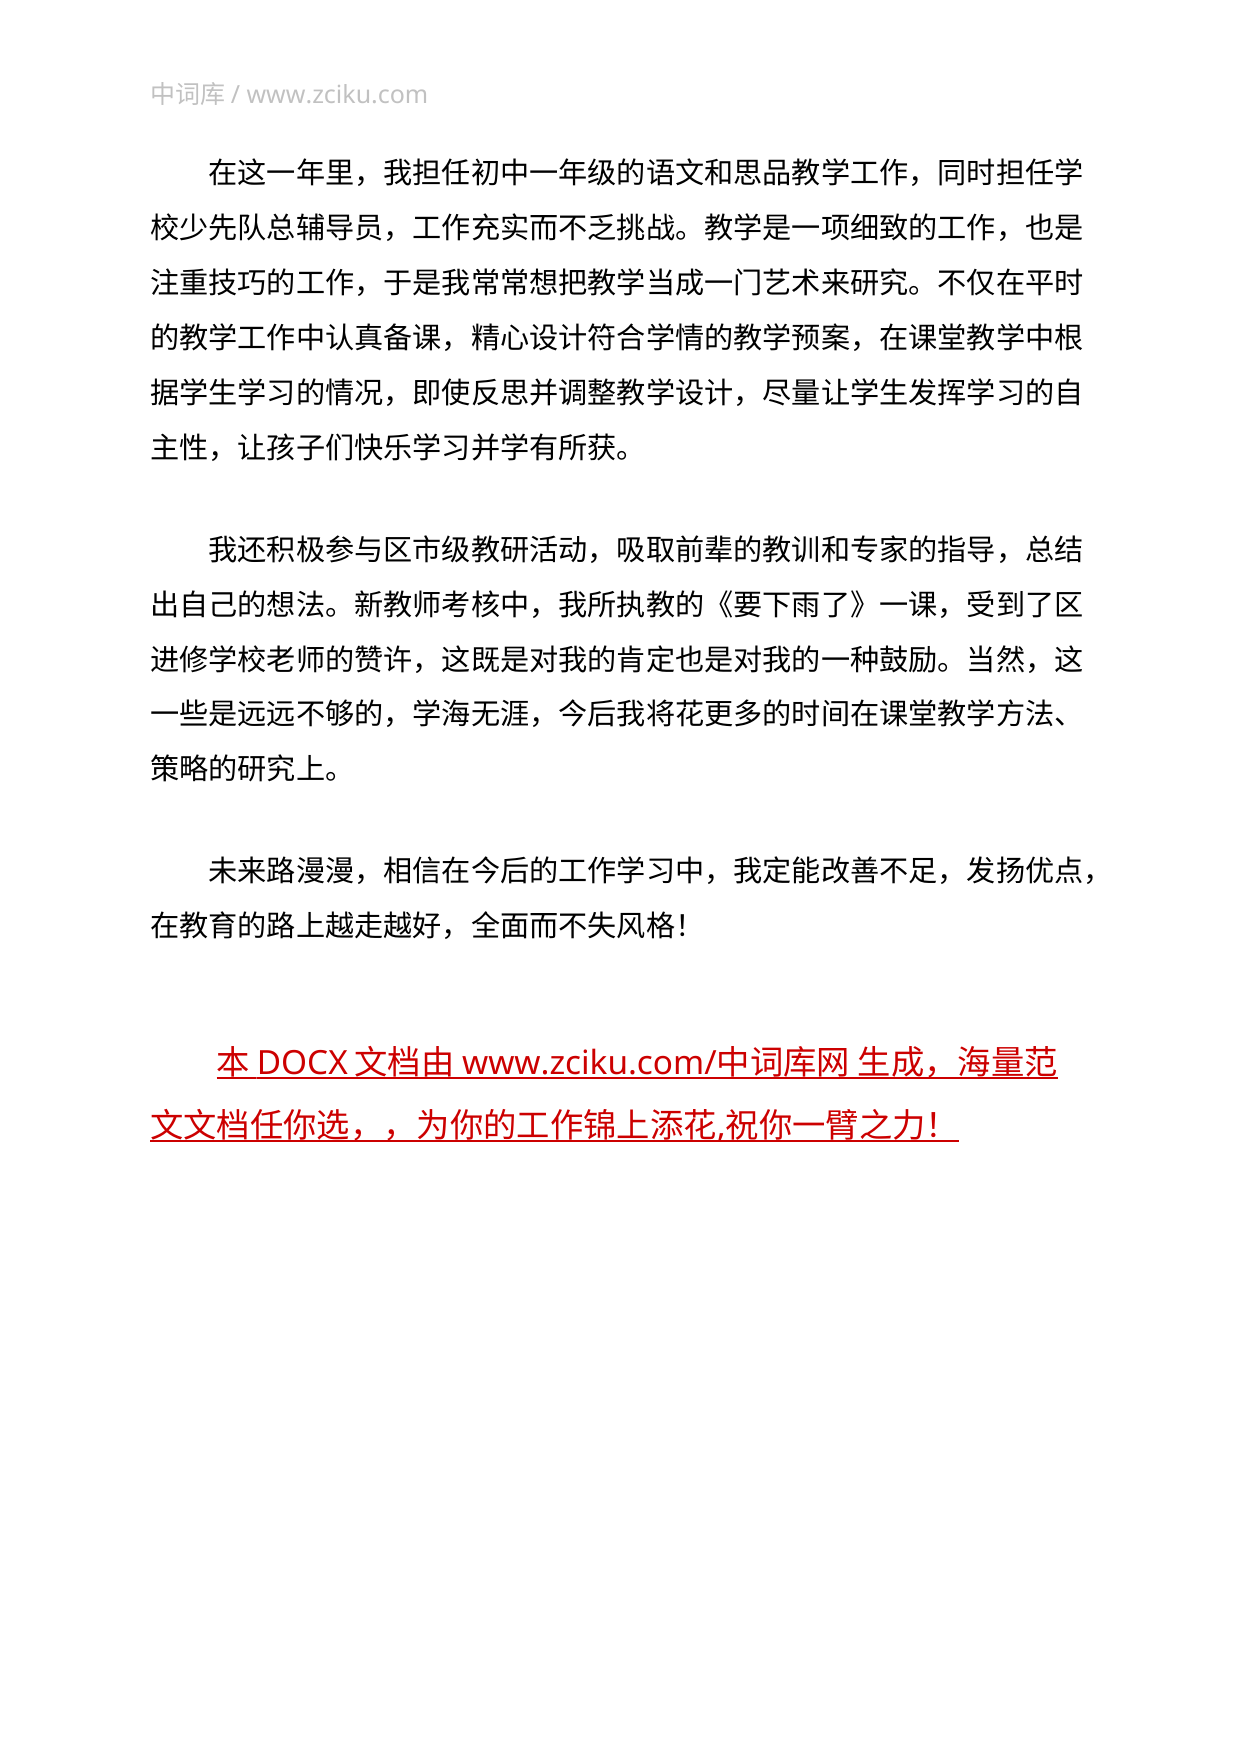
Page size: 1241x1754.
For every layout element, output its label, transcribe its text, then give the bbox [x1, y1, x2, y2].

text 我还积极参与区市级教研活动，吸取前辈的教训和专家的指导，总结出自己的想法。新教师考核中，我所执教的《要下雨了》一课，受到了区进修学校老师的赞许，这既是对我的肯定也是对我的一种鼓励。当然，这一些是远远不够的，学海无涯，今后我将花更多的时间在课堂教学方法、策略的研究上。 [150, 526, 1090, 788]
text 本DOCX文档由 www.zciku.com/中词库网 生成，海量范文文档任你选，，为你的工作锦上添花,祝你一臂之力！ [150, 1036, 1090, 1147]
text 在这一年里，我担任初中一年级的语文和思品教学工作，同时担任学校少先队总辅导员，工作充实而不乏挑战。教学是一项细致的工作，也是注重技巧的工作，于是我常常想把教学当成一门艺术来研究。不仅在平时的教学工作中认真备课，精心设计符合学情的教学预案，在课堂教学中根据学生学习的情况，即使反思并调整教学设计，尽量让学生发挥学习的自主性，让孩子们快乐学习并学有所获。 [150, 150, 1090, 467]
text 未来路漫漫，相信在今后的工作学习中，我定能改善不足，发扬优点，在教育的路上越走越好，全面而不失风格！ [150, 848, 1090, 945]
